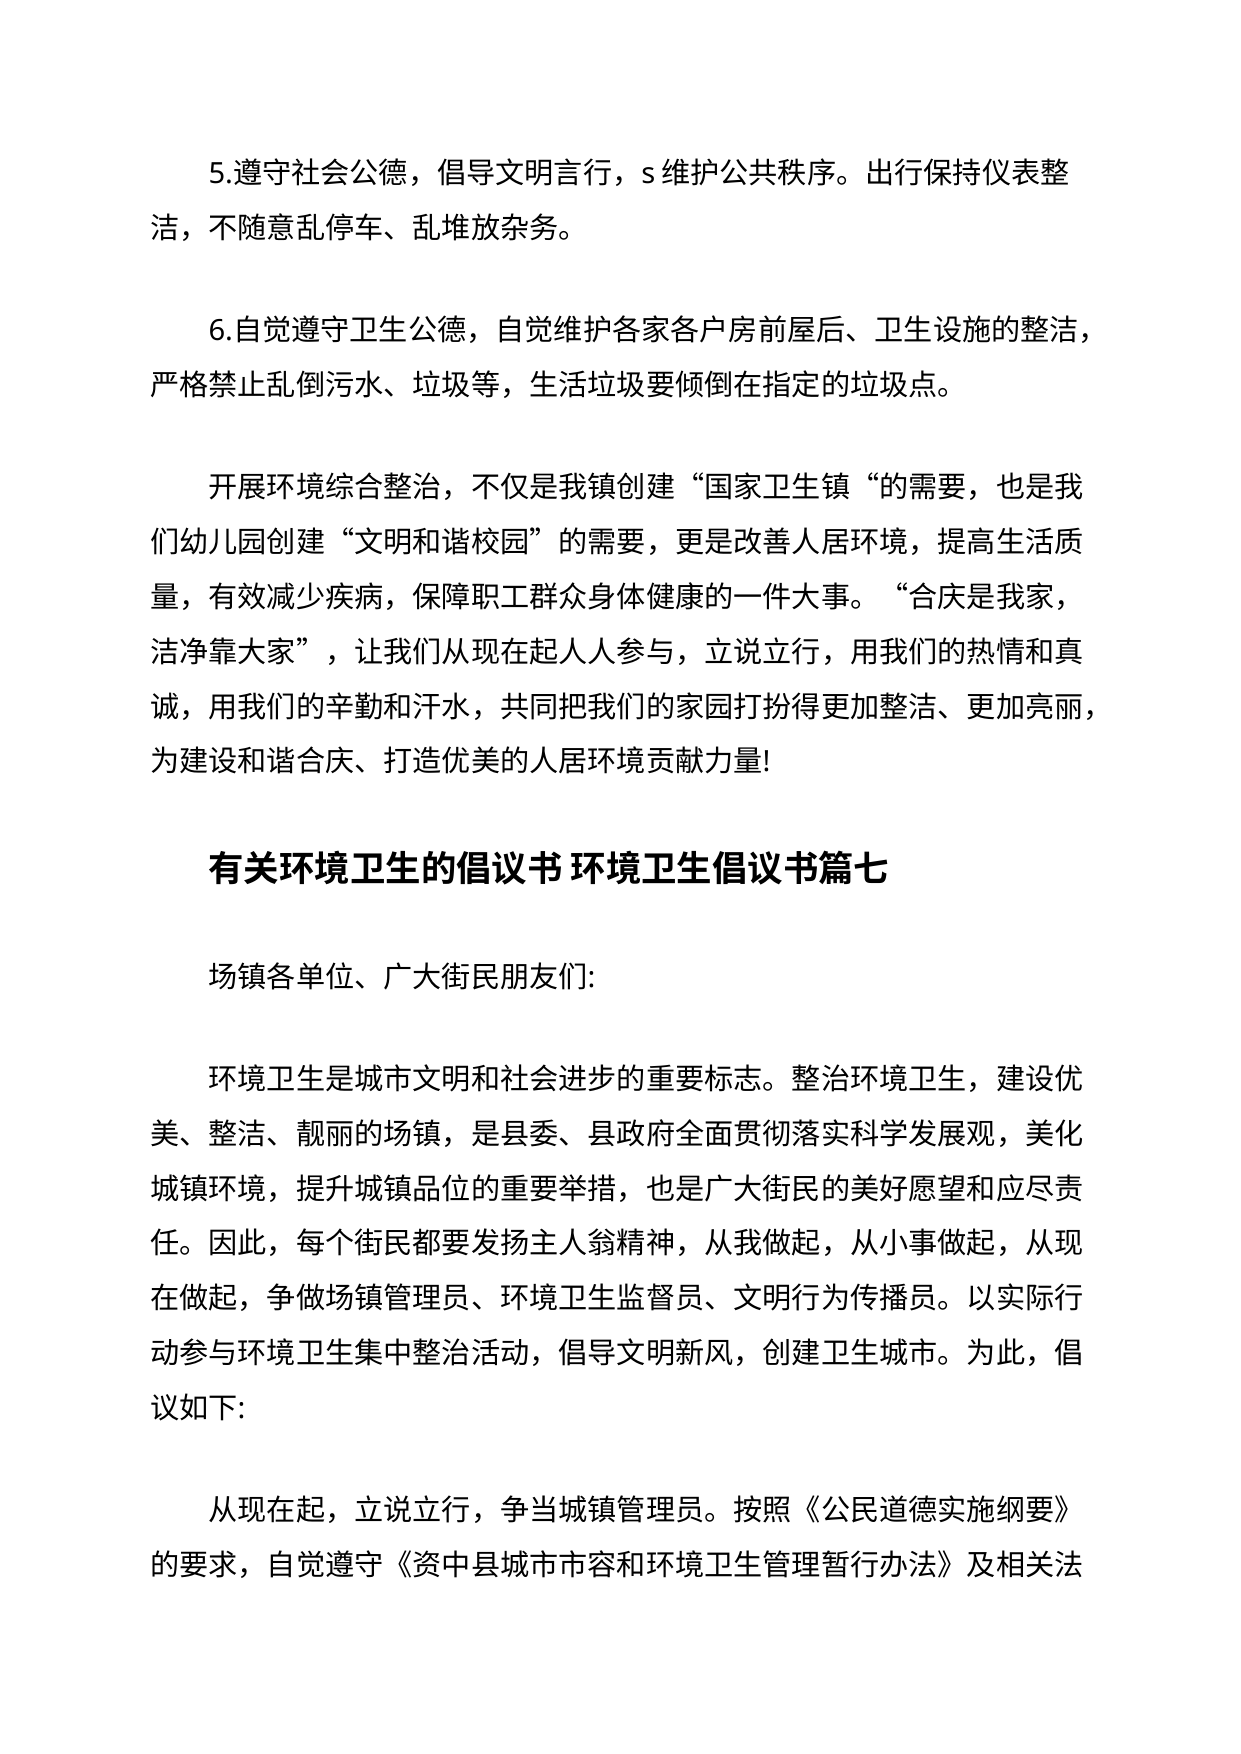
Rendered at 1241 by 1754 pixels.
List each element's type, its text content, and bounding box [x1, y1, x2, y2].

text 5.遵守社会公德，倡导文明言行，s维护公共秩序。出行保持仪表整洁，不随意乱停车、乱堆放杂务。 [150, 150, 1090, 247]
text 6.自觉遵守卫生公德，自觉维护各家各户房前屋后、卫生设施的整洁，严格禁止乱倒污水、垃圾等，生活垃圾要倾倒在指定的垃圾点。 [150, 307, 1090, 404]
text 开展环境综合整治，不仅是我镇创建“国家卫生镇“的需要，也是我们幼儿园创建“文明和谐校园”的需要，更是改善人居环境，提高生活质量，有效减少疾病，保障职工群众身体健康的一件大事。“合庆是我家，洁净靠大家”，让我们从现在起人人参与，立说立行，用我们的热情和真诚，用我们的辛勤和汗水，共同把我们的家园打扮得更加整洁、更加亮丽，为建设和谐合庆、打造优美的人居环境贡献力量! [150, 463, 1090, 780]
text 有关环境卫生的倡议书 环境卫生倡议书篇七 [150, 840, 1090, 891]
text 环境卫生是城市文明和社会进步的重要标志。整治环境卫生，建设优美、整洁、靓丽的场镇，是县委、县政府全面贯彻落实科学发展观，美化城镇环境，提升城镇品位的重要举措，也是广大街民的美好愿望和应尽责任。因此，每个街民都要发扬主人翁精神，从我做起，从小事做起，从现在做起，争做场镇管理员、环境卫生监督员、文明行为传播员。以实际行动参与环境卫生集中整治活动，倡导文明新风，创建卫生城市。为此，倡议如下: [150, 1055, 1090, 1427]
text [150, 1487, 1090, 1584]
text 场镇各单位、广大街民朋友们: [150, 953, 1090, 996]
